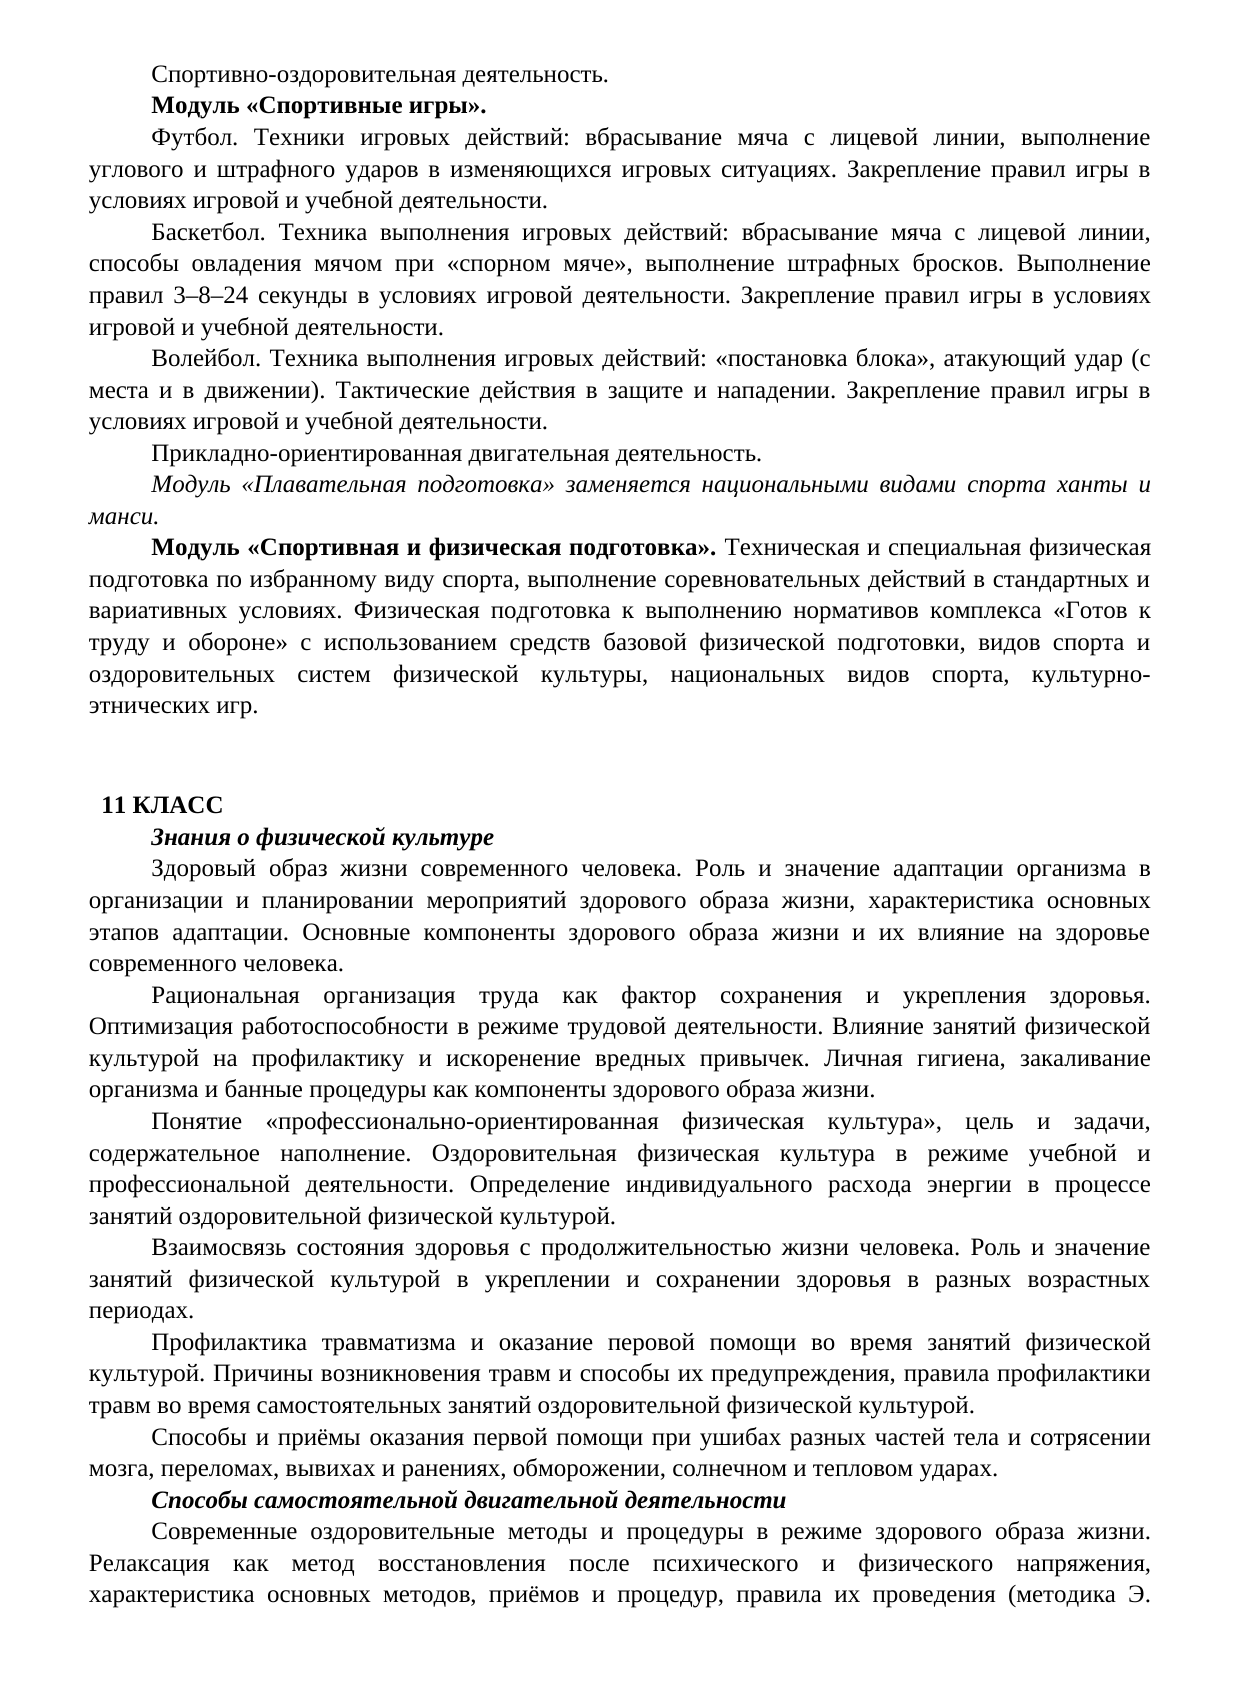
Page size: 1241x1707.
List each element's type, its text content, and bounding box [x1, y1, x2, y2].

text Прикладно-ориентированная двигательная деятельность. [89, 438, 1152, 467]
text Здоровый образ жизни современного человека. Роль и значение адаптации организма в организации и планировании мероприятий здорового образа жизни, характеристика основных этапов адаптации. Основные компоненты здорового образа жизни и их влияние на здоровье современного человека. [89, 853, 1152, 977]
text Модуль «Спортивные игры». [89, 91, 1152, 119]
text Модуль «Спортивная и физическая подготовка». Техническая и специальная физическая подготовка по избранному виду спорта, выполнение соревновательных действий в стандартных и вариативных условиях. Физическая подготовка к выполнению нормативов комплекса «Готов к труду и обороне» с использованием средств базовой физической подготовки, видов спорта и оздоровительных систем физической культуры, национальных видов спорта, культурно-этнических игр. [89, 532, 1152, 719]
text Профилактика травматизма и оказание перовой помощи во время занятий физической культурой. Причины возникновения травм и способы их предупреждения, правила профилактики травм во время самостоятельных занятий оздоровительной физической культурой. [89, 1327, 1152, 1419]
text Взаимосвязь состояния здоровья с продолжительностью жизни человека. Роль и значение занятий физической культурой в укреплении и сохранении здоровья в разных возрастных периодах. [89, 1232, 1152, 1324]
text Рациональная организация труда как фактор сохранения и укрепления здоровья. Оптимизация работоспособности в режиме трудовой деятельности. Влияние занятий физической культурой на профилактику и искоренение вредных привычек. Личная гигиена, закаливание организма и банные процедуры как компоненты здорового образа жизни. [89, 980, 1152, 1103]
text Баскетбол. Техника выполнения игровых действий: вбрасывание мяча с лицевой линии, способы овладения мячом при «спорном мяче», выполнение штрафных бросков. Выполнение правил 3–8–24 секунды в условиях игровой деятельности. Закрепление правил игры в условиях игровой и учебной деятельности. [89, 217, 1152, 340]
text Знания о физической культуре [89, 822, 1152, 851]
text Способы самостоятельной двигательной деятельности [89, 1485, 1152, 1513]
text Способы и приёмы оказания первой помощи при ушибах разных частей тела и сотрясении мозга, переломах, вывихах и ранениях, обморожении, солнечном и тепловом ударах. [89, 1422, 1152, 1482]
text Понятие «профессионально-ориентированная физическая культура», цель и задачи, содержательное наполнение. Оздоровительная физическая культура в режиме учебной и профессиональной деятельности. Определение индивидуального расхода энергии в процессе занятий оздоровительной физической культурой. [89, 1106, 1152, 1229]
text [89, 1516, 1152, 1608]
text 11 КЛАСС [101, 790, 1152, 819]
text Футбол. Техники игровых действий: вбрасывание мяча с лицевой линии, выполнение углового и штрафного ударов в изменяющихся игровых ситуациях. Закрепление правил игры в условиях игровой и учебной деятельности. [89, 122, 1152, 214]
text Волейбол. Техника выполнения игровых действий: «постановка блока», атакующий удар (с места и в движении). Тактические действия в защите и нападении. Закрепление правил игры в условиях игровой и учебной деятельности. [89, 343, 1152, 435]
text Модуль «Плавательная подготовка» заменяется национальными видами спорта ханты и манси. [89, 469, 1152, 530]
text Спортивно-оздоровительная деятельность. [89, 59, 1152, 88]
